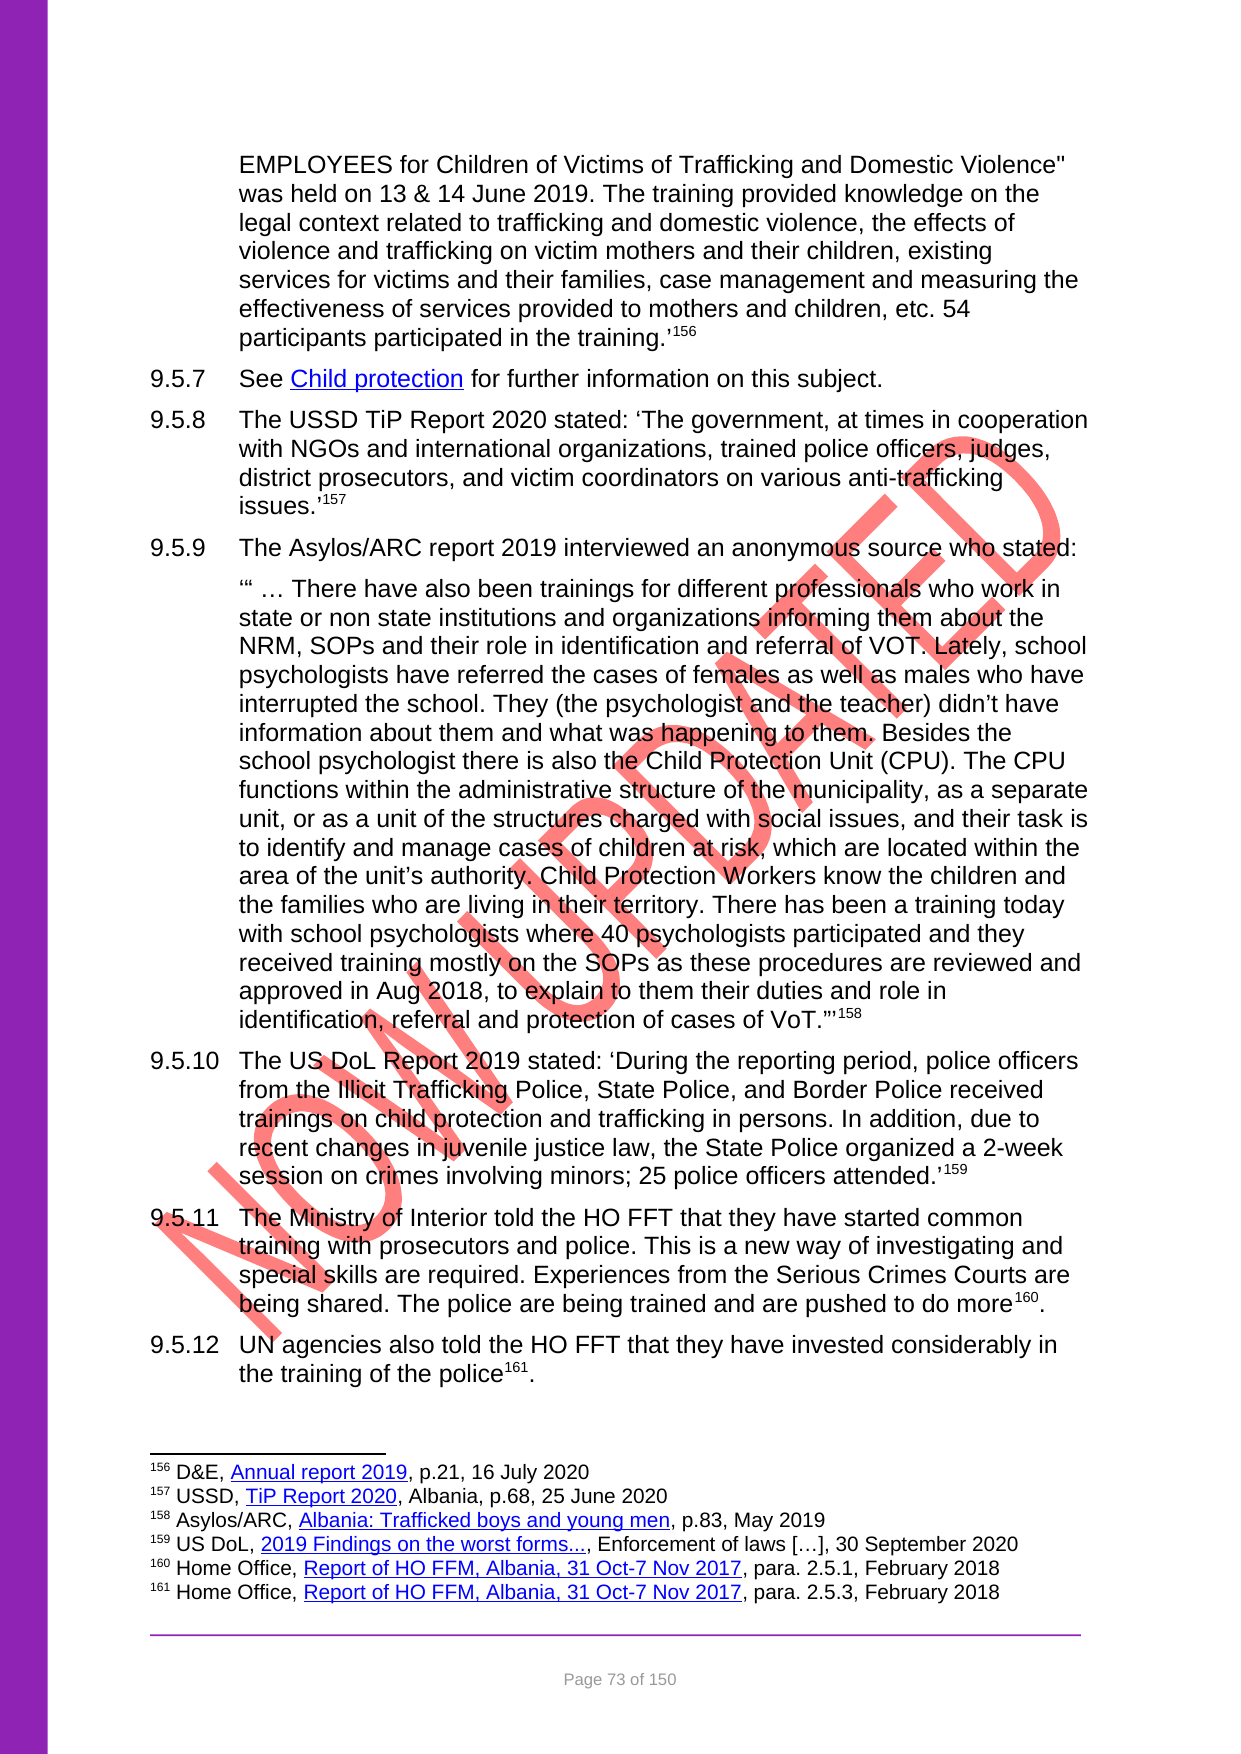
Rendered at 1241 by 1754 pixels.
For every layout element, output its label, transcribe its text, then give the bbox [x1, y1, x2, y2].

list UN agencies also told the HO FFT that they have invested considerably in the training of the police. [150, 1330, 1090, 1387]
list The Ministry of Interior told the HO FFT that they have started common training with prosecutors and police. This is a new way of investigating and special skills are required. Experiences from the Serious Crimes Courts are being shared. The police are being trained and are pushed to do more. [150, 1202, 1090, 1317]
list ‘“ … There have also been trainings for different professionals who work in state or non state institutions and organizations informing them about the NRM, SOPs and their role in identification and referral of VOT. Lately, school psychologists have referred the cases of females as well as males who have interrupted the school. They (the psychologist and the teacher) didn’t have information about them and what was happening to them. Besides the school psychologist there is also the Child Protection Unit (CPU). The CPU functions within the administrative structure of the municipality, as a separate unit, or as a unit of the structures charged with social issues, and their task is to identify and manage cases of children at risk, which are located within the area of the unit’s authority. Child Protection Workers know the children and the families who are living in their territory. There has been a training today with school psychologists where 40 psychologists participated and they received training mostly on the SOPs as these procedures are reviewed and approved in Aug 2018, to explain to them their duties and role in identification, referral and protection of cases of VoT.”’ [239, 574, 1090, 1034]
list The USSD TiP Report 2020 stated: ‘The government, at times in cooperation with NGOs and international organizations, trained police officers, judges, district prosecutors, and victim coordinators on various anti-trafficking issues.’ [150, 405, 1090, 520]
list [239, 150, 1090, 351]
list See Child protection for further information on this subject. [150, 364, 1090, 392]
list The Asylos/ARC report 2019 interviewed an anonymous source who stated: [150, 532, 1090, 561]
list The US DoL Report 2019 stated: ‘During the reporting period, police officers from the Illicit Trafficking Police, State Police, and Border Police received trainings on child protection and trafficking in persons. In addition, due to recent changes in juvenile justice law, the State Police organized a 2-week session on crimes involving minors; 25 police officers attended.’ [150, 1046, 1090, 1190]
